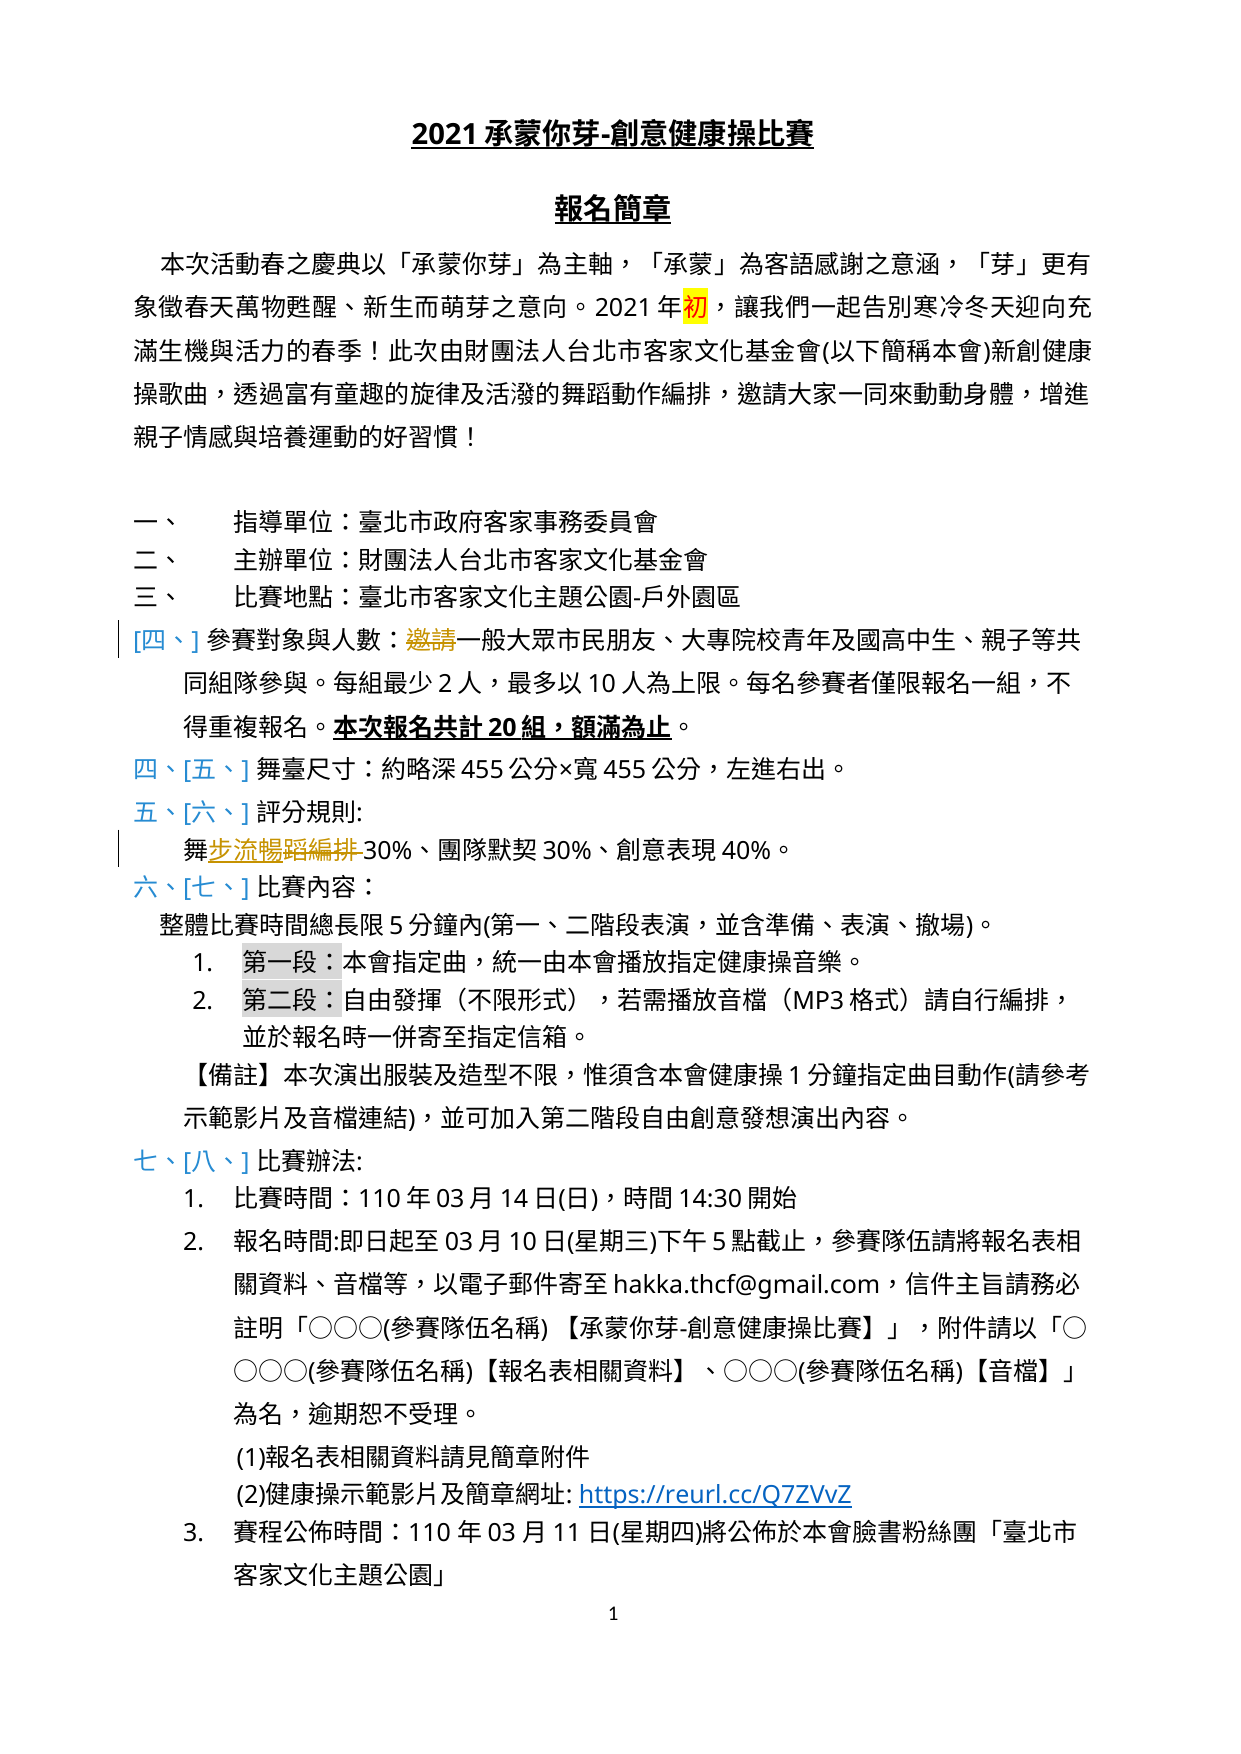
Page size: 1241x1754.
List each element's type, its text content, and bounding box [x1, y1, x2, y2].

list 指導單位：臺北市政府客家事務委員會 [133, 502, 1093, 540]
list 比賽時間：110年03月14日(日)，時間14:30開始 [183, 1178, 1093, 1216]
list 主辦單位：財團法人台北市客家文化基金會 [133, 540, 1093, 577]
list 比賽辦法: [133, 1141, 1093, 1178]
list 參賽對象與人數：一般大眾市民朋友、大專院校青年及國高中生、親子等共同組隊參與。每組最少2人，最多以10人為上限。每名參賽者僅限報名一組，不得重複報名。本次報名共計20組，額滿為止。 [133, 620, 1093, 744]
list (1)報名表相關資料請見簡章附件 [236, 1437, 1093, 1474]
list 比賽地點：臺北市客家文化主題公園-戶外園區 [133, 577, 1093, 615]
text 本次活動春之慶典以「承蒙你芽」為主軸，「承蒙」為客語感謝之意涵，「芽」更有象徵春天萬物甦醒、新生而萌芽之意向。2021年初，讓我們一起告別寒冷冬天迎向充滿生機與活力的春季！此次由財團法人台北市客家文化基金會(以下簡稱本會)新創健康操歌曲，透過富有童趣的旋律及活潑的舞蹈動作編排，邀請大家一同來動動身體，增進親子情感與培養運動的好習慣！ [133, 244, 1093, 454]
text 整體比賽時間總長限5分鐘內(第一、二階段表演，並含準備、表演、撤場)。 [133, 905, 1093, 942]
list 評分規則: [133, 792, 1093, 830]
list 第二段：自由發揮（不限形式），若需播放音檔（MP3格式）請自行編排，並於報名時一併寄至指定信箱。 [192, 980, 1093, 1055]
list 報名時間:即日起至03月10日(星期三)下午5點截止，參賽隊伍請將報名表相關資料、音檔等，以電子郵件寄至hakka.thcf@gmail.com，信件主旨請務必註明「○○○(參賽隊伍名稱) 【承蒙你芽-創意健康操比賽】」，附件請以「○○○○(參賽隊伍名稱)【報名表相關資料】、○○○(參賽隊伍名稱)【音檔】」為名，逾期恕不受理。 [183, 1221, 1093, 1431]
text 2021承蒙你芽-創意健康操比賽 [133, 94, 1093, 169]
list 第一段：本會指定曲，統一由本會播放指定健康操音樂。 [192, 942, 1093, 980]
text 報名簡章 [133, 169, 1093, 244]
list 比賽內容： [133, 867, 1093, 905]
list 賽程公佈時間：110 年03 月11 日(星期四)將公佈於本會臉書粉絲團「臺北市客家文化主題公園」 [183, 1512, 1093, 1592]
list 【備註】本次演出服裝及造型不限，惟須含本會健康操1分鐘指定曲目動作(請參考示範影片及音檔連結)，並可加入第二階段自由創意發想演出內容。 [183, 1055, 1093, 1135]
list (2)健康操示範影片及簡章網址: https://reurl.cc/Q7ZVvZ [236, 1474, 1093, 1512]
list 舞30%、團隊默契30%、創意表現40%。 [183, 830, 1093, 867]
list 舞臺尺寸：約略深455公分×寬455公分，左進右出。 [133, 749, 1093, 787]
